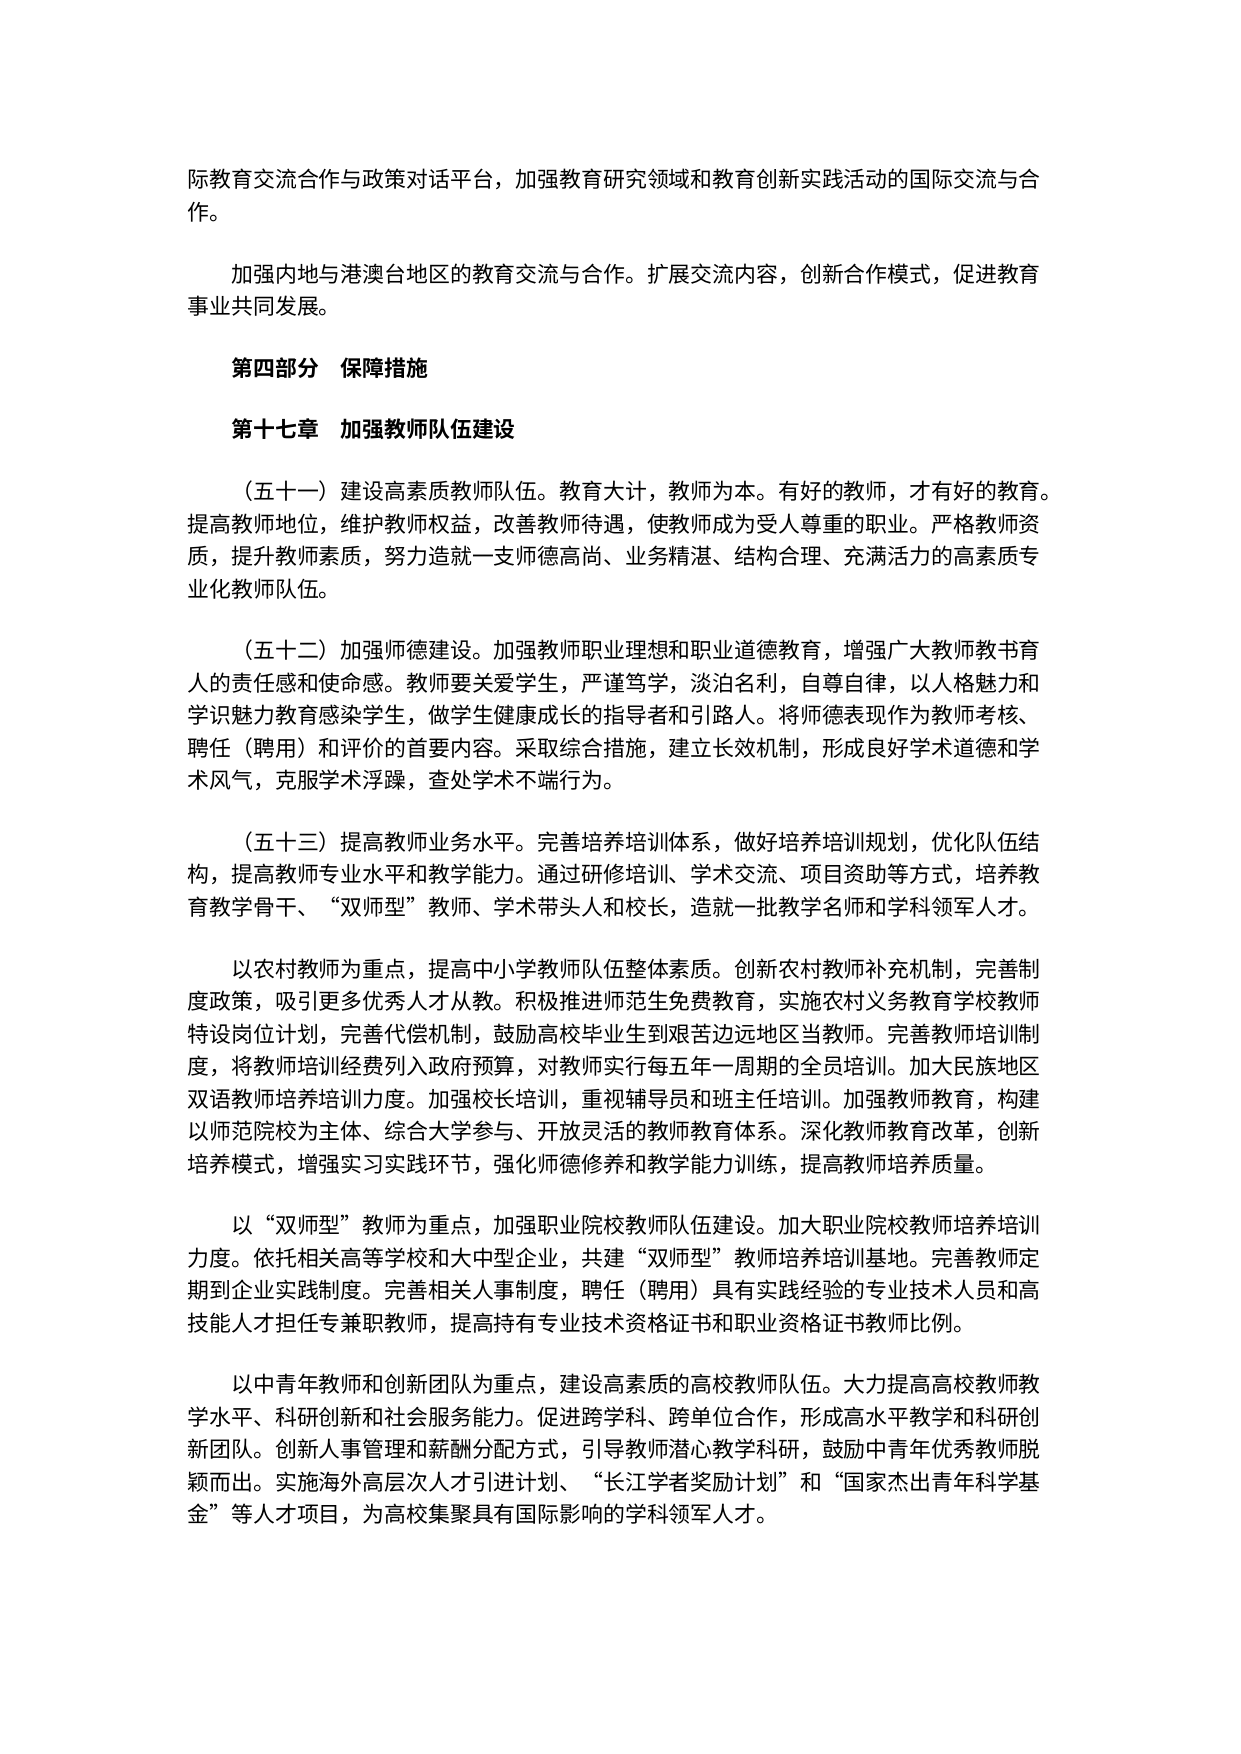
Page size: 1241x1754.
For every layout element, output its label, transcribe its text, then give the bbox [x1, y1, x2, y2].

text （五十一）建设高素质教师队伍。教育大计，教师为本。有好的教师，才有好的教育。提高教师地位，维护教师权益，改善教师待遇，使教师成为受人尊重的职业。严格教师资质，提升教师素质，努力造就一支师德高尚、业务精湛、结构合理、充满活力的高素质专业化教师队伍。 [187, 474, 1053, 604]
text 以“双师型”教师为重点，加强职业院校教师队伍建设。加大职业院校教师培养培训力度。依托相关高等学校和大中型企业，共建“双师型”教师培养培训基地。完善教师定期到企业实践制度。完善相关人事制度，聘任（聘用）具有实践经验的专业技术人员和高技能人才担任专兼职教师，提高持有专业技术资格证书和职业资格证书教师比例。 [187, 1208, 1053, 1338]
text 第十七章 加强教师队伍建设 [187, 412, 1053, 444]
text 第四部分 保障措施 [187, 350, 1053, 383]
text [187, 162, 1053, 227]
text （五十三）提高教师业务水平。完善培养培训体系，做好培养培训规划，优化队伍结构，提高教师专业水平和教学能力。通过研修培训、学术交流、项目资助等方式，培养教育教学骨干、“双师型”教师、学术带头人和校长，造就一批教学名师和学科领军人才。 [187, 824, 1053, 922]
text （五十二）加强师德建设。加强教师职业理想和职业道德教育，增强广大教师教书育人的责任感和使命感。教师要关爱学生，严谨笃学，淡泊名利，自尊自律，以人格魅力和学识魅力教育感染学生，做学生健康成长的指导者和引路人。将师德表现作为教师考核、聘任（聘用）和评价的首要内容。采取综合措施，建立长效机制，形成良好学术道德和学术风气，克服学术浮躁，查处学术不端行为。 [187, 633, 1053, 795]
text 以农村教师为重点，提高中小学教师队伍整体素质。创新农村教师补充机制，完善制度政策，吸引更多优秀人才从教。积极推进师范生免费教育，实施农村义务教育学校教师特设岗位计划，完善代偿机制，鼓励高校毕业生到艰苦边远地区当教师。完善教师培训制度，将教师培训经费列入政府预算，对教师实行每五年一周期的全员培训。加大民族地区双语教师培养培训力度。加强校长培训，重视辅导员和班主任培训。加强教师教育，构建以师范院校为主体、综合大学参与、开放灵活的教师教育体系。深化教师教育改革，创新培养模式，增强实习实践环节，强化师德修养和教学能力训练，提高教师培养质量。 [187, 951, 1053, 1179]
text 以中青年教师和创新团队为重点，建设高素质的高校教师队伍。大力提高高校教师教学水平、科研创新和社会服务能力。促进跨学科、跨单位合作，形成高水平教学和科研创新团队。创新人事管理和薪酬分配方式，引导教师潜心教学科研，鼓励中青年优秀教师脱颖而出。实施海外高层次人才引进计划、“长江学者奖励计划”和“国家杰出青年科学基金”等人才项目，为高校集聚具有国际影响的学科领军人才。 [187, 1367, 1053, 1529]
text 加强内地与港澳台地区的教育交流与合作。扩展交流内容，创新合作模式，促进教育事业共同发展。 [187, 256, 1053, 321]
